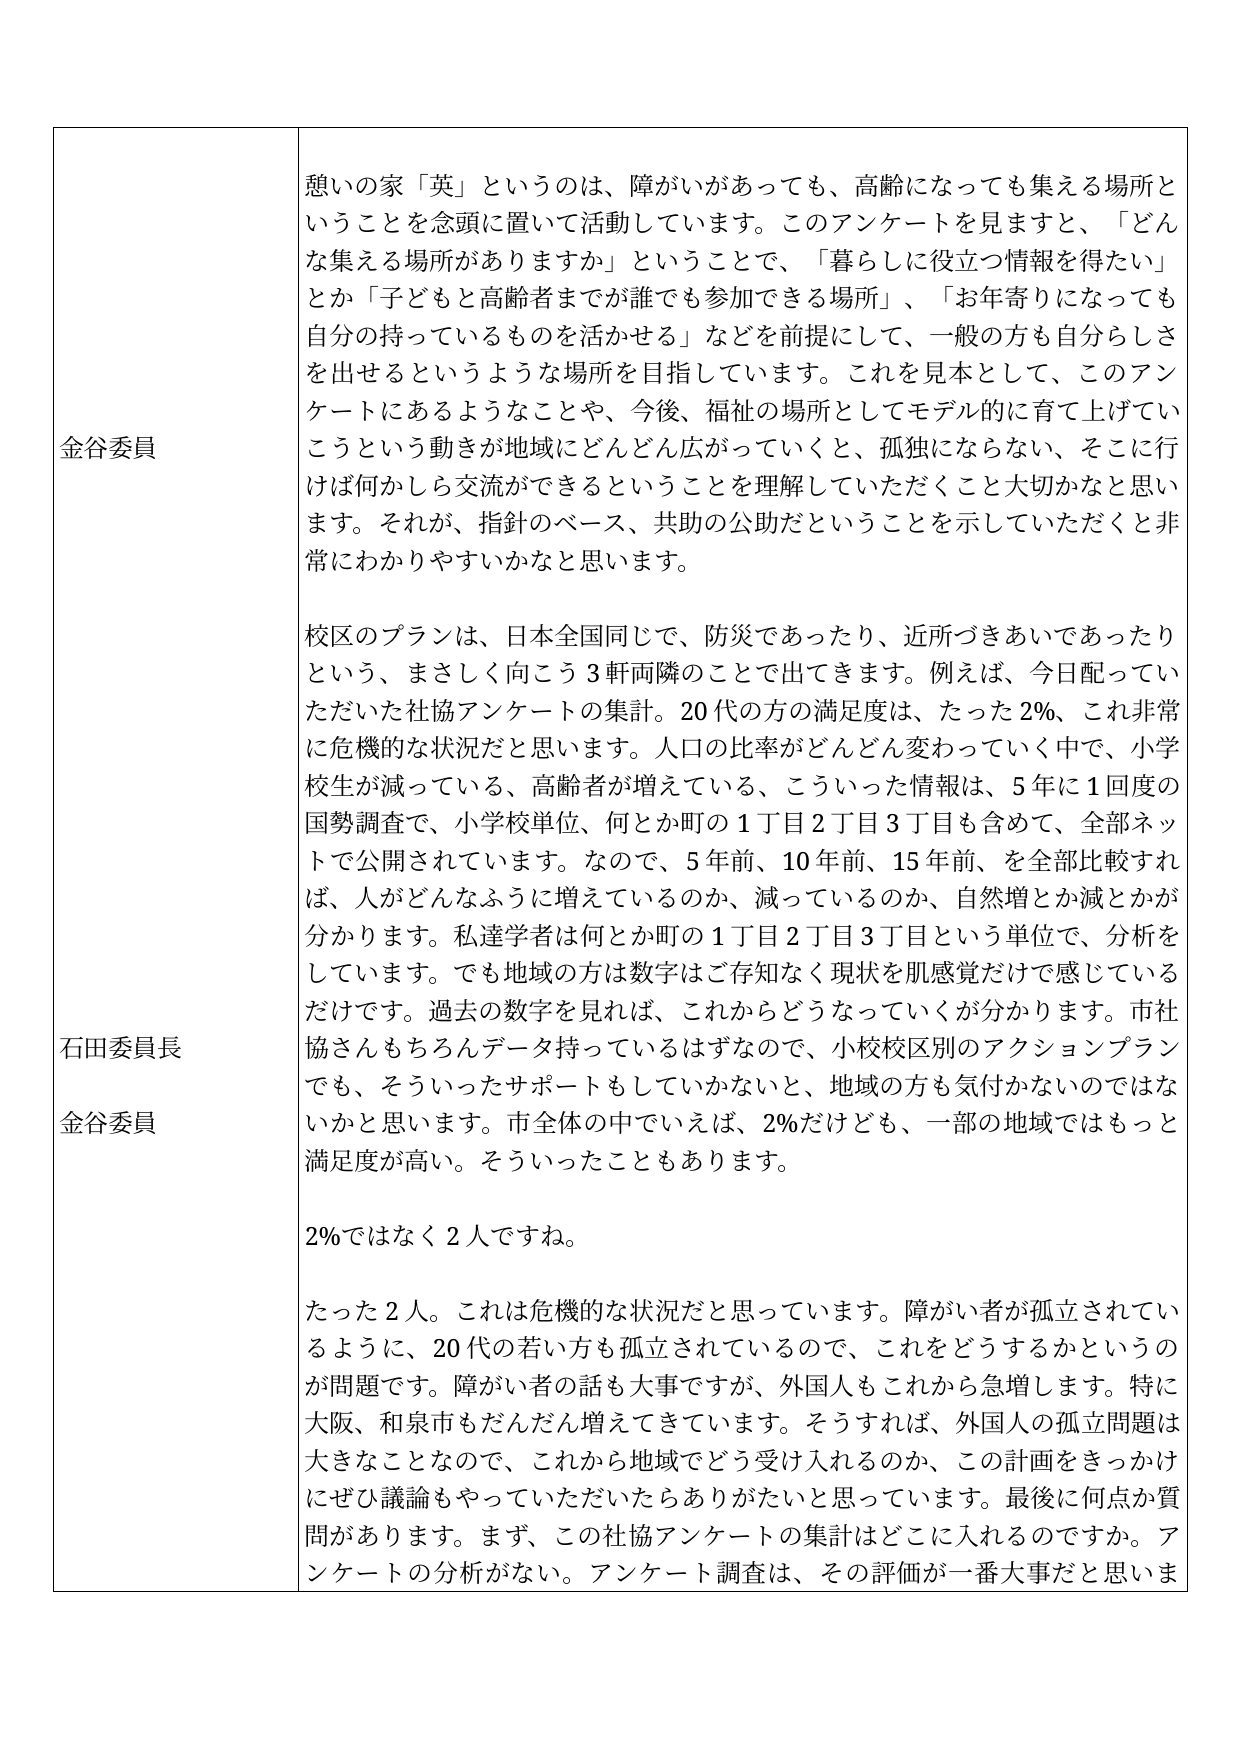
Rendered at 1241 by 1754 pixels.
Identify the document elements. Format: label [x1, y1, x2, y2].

table_cell [299, 128, 1187, 1591]
table_cell [54, 128, 298, 1591]
